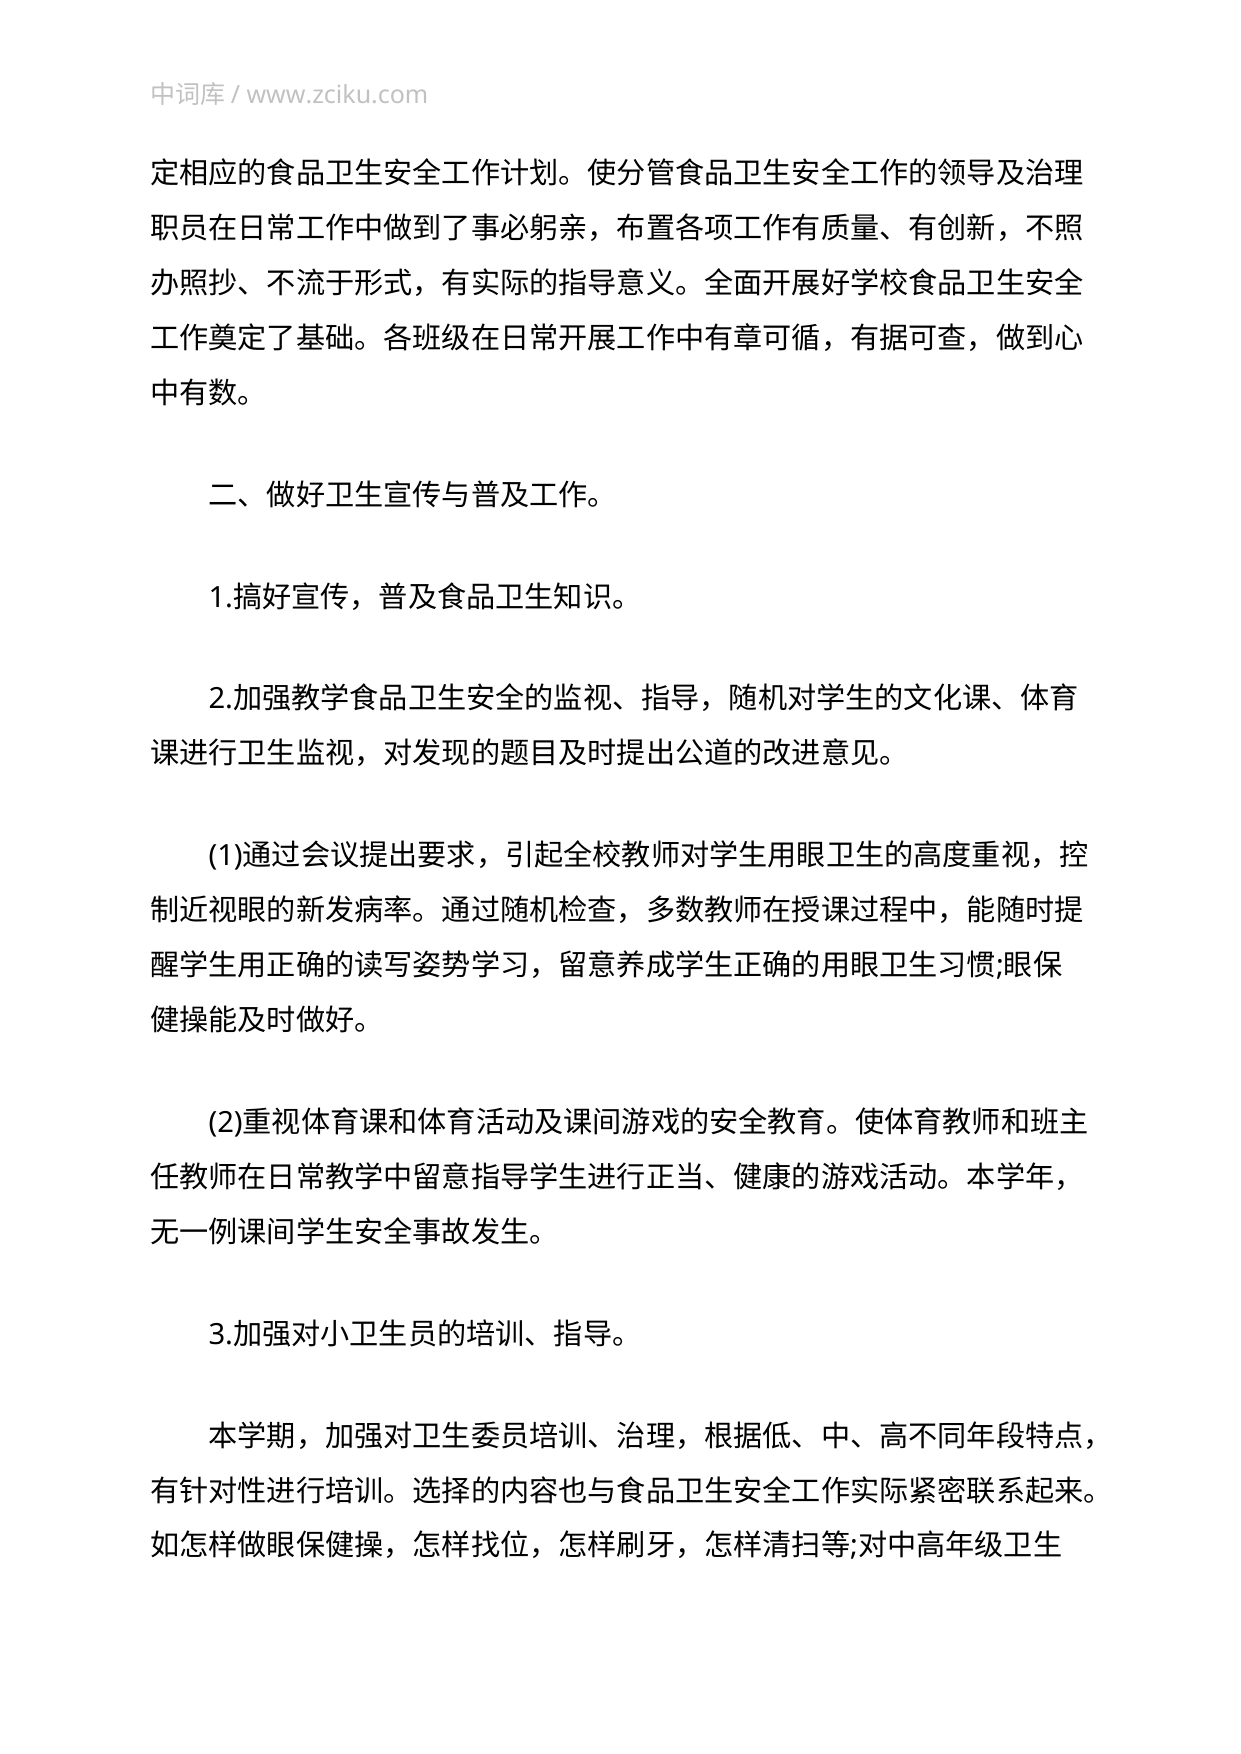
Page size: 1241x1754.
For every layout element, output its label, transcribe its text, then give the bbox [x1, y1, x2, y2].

text 3.加强对小卫生员的培训、指导。 [150, 1310, 1090, 1353]
text 2.加强教学食品卫生安全的监视、指导，随机对学生的文化课、体育课进行卫生监视，对发现的题目及时提出公道的改进意见。 [150, 675, 1090, 772]
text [150, 150, 1090, 412]
text (1)通过会议提出要求，引起全校教师对学生用眼卫生的高度重视，控制近视眼的新发病率。通过随机检查，多数教师在授课过程中，能随时提醒学生用正确的读写姿势学习，留意养成学生正确的用眼卫生习惯;眼保健操能及时做好。 [150, 832, 1090, 1039]
text 1.搞好宣传，普及食品卫生知识。 [150, 573, 1090, 616]
text (2)重视体育课和体育活动及课间游戏的安全教育。使体育教师和班主任教师在日常教学中留意指导学生进行正当、健康的游戏活动。本学年，无一例课间学生安全事故发生。 [150, 1098, 1090, 1251]
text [150, 1412, 1090, 1564]
text 二、做好卫生宣传与普及工作。 [150, 471, 1090, 514]
